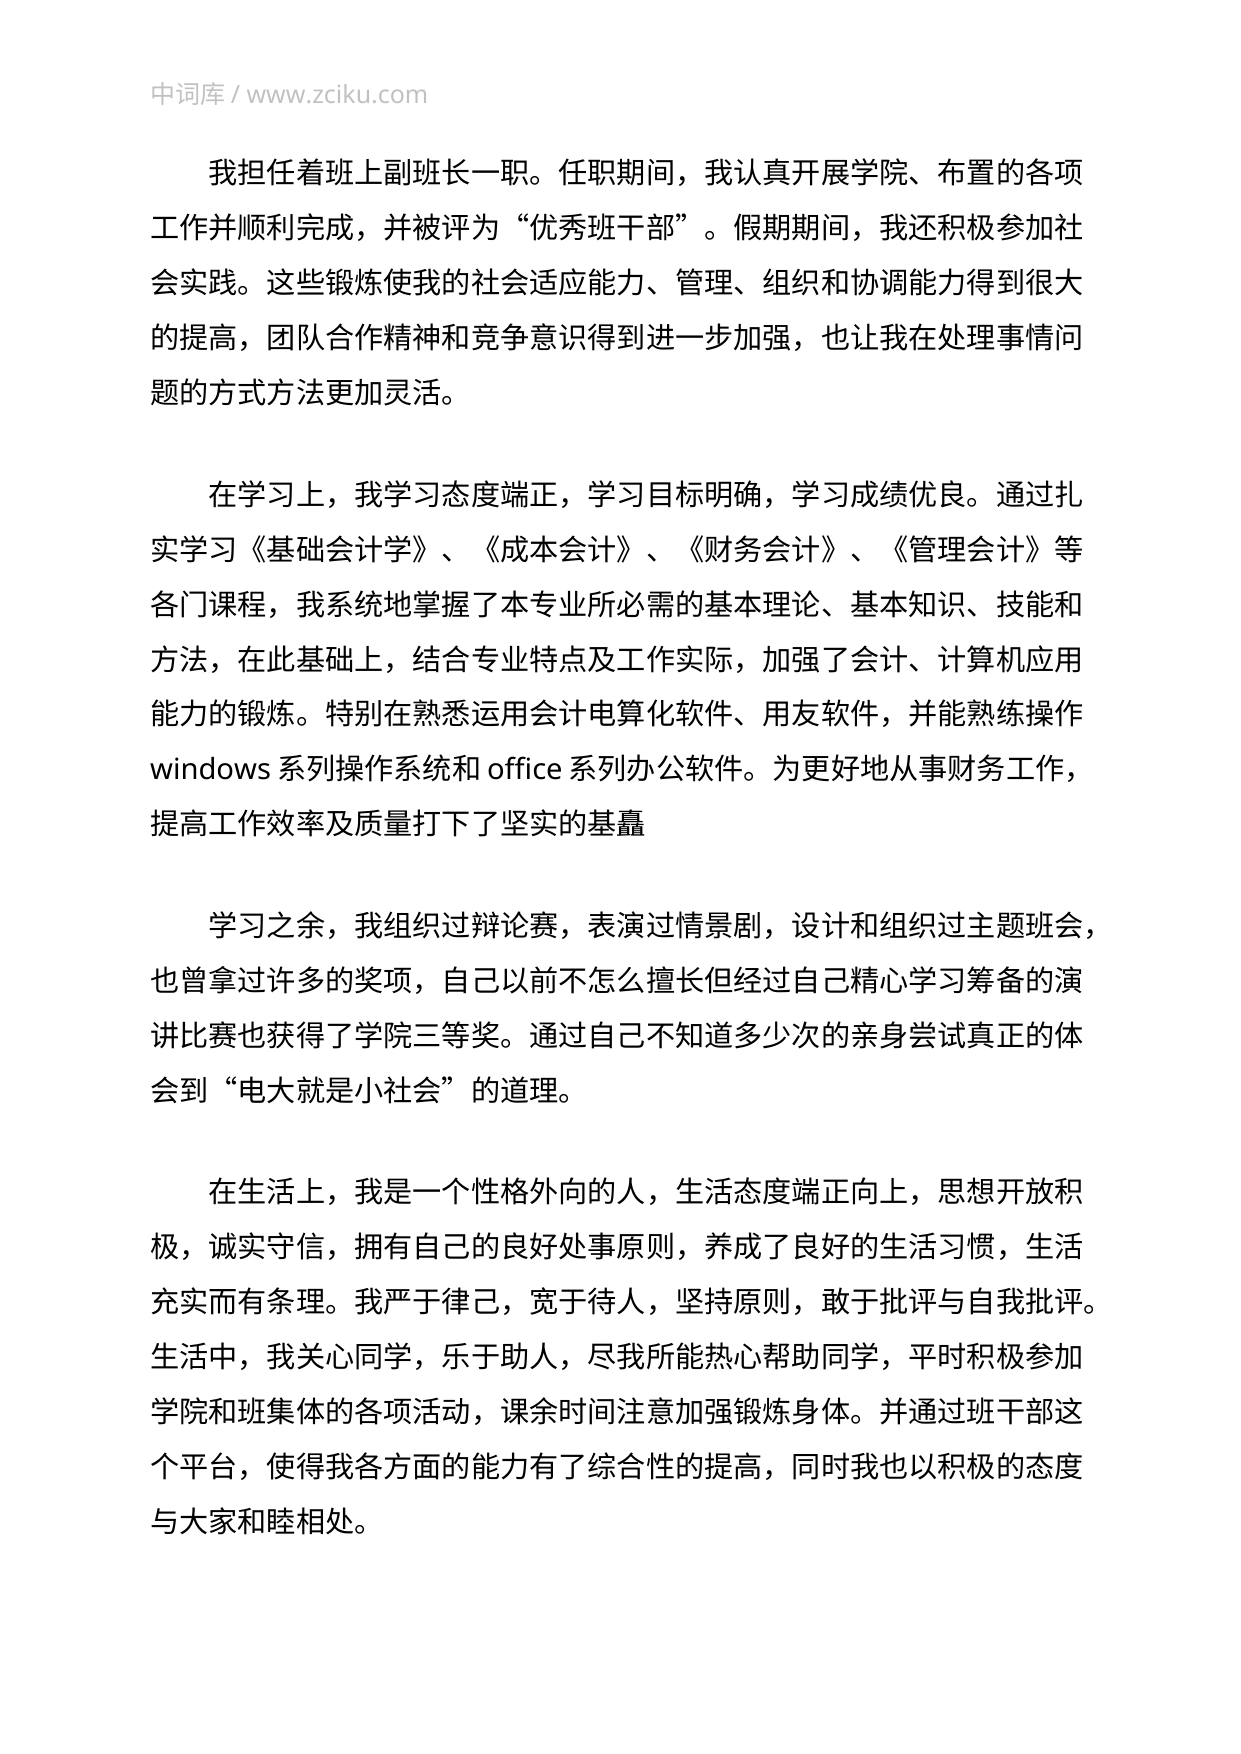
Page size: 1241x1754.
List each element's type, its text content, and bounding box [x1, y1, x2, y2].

text 在生活上，我是一个性格外向的人，生活态度端正向上，思想开放积极，诚实守信，拥有自己的良好处事原则，养成了良好的生活习惯，生活充实而有条理。我严于律己，宽于待人，坚持原则，敢于批评与自我批评。生活中，我关心同学，乐于助人，尽我所能热心帮助同学，平时积极参加学院和班集体的各项活动，课余时间注意加强锻炼身体。并通过班干部这个平台，使得我各方面的能力有了综合性的提高，同时我也以积极的态度与大家和睦相处。 [150, 1169, 1090, 1541]
text 在学习上，我学习态度端正，学习目标明确，学习成绩优良。通过扎实学习《基础会计学》、《成本会计》、《财务会计》、《管理会计》等各门课程，我系统地掌握了本专业所必需的基本理论、基本知识、技能和方法，在此基础上，结合专业特点及工作实际，加强了会计、计算机应用能力的锻炼。特别在熟悉运用会计电算化软件、用友软件，并能熟练操作windows系列操作系统和office系列办公软件。为更好地从事财务工作，提高工作效率及质量打下了坚实的基矗 [150, 471, 1090, 843]
text 学习之余，我组织过辩论赛，表演过情景剧，设计和组织过主题班会，也曾拿过许多的奖项，自己以前不怎么擅长但经过自己精心学习筹备的演讲比赛也获得了学院三等奖。通过自己不知道多少次的亲身尝试真正的体会到“电大就是小社会”的道理。 [150, 903, 1090, 1109]
text 我担任着班上副班长一职。任职期间，我认真开展学院、布置的各项工作并顺利完成，并被评为“优秀班干部”。假期期间，我还积极参加社会实践。这些锻炼使我的社会适应能力、管理、组织和协调能力得到很大的提高，团队合作精神和竞争意识得到进一步加强，也让我在处理事情问题的方式方法更加灵活。 [150, 150, 1090, 412]
